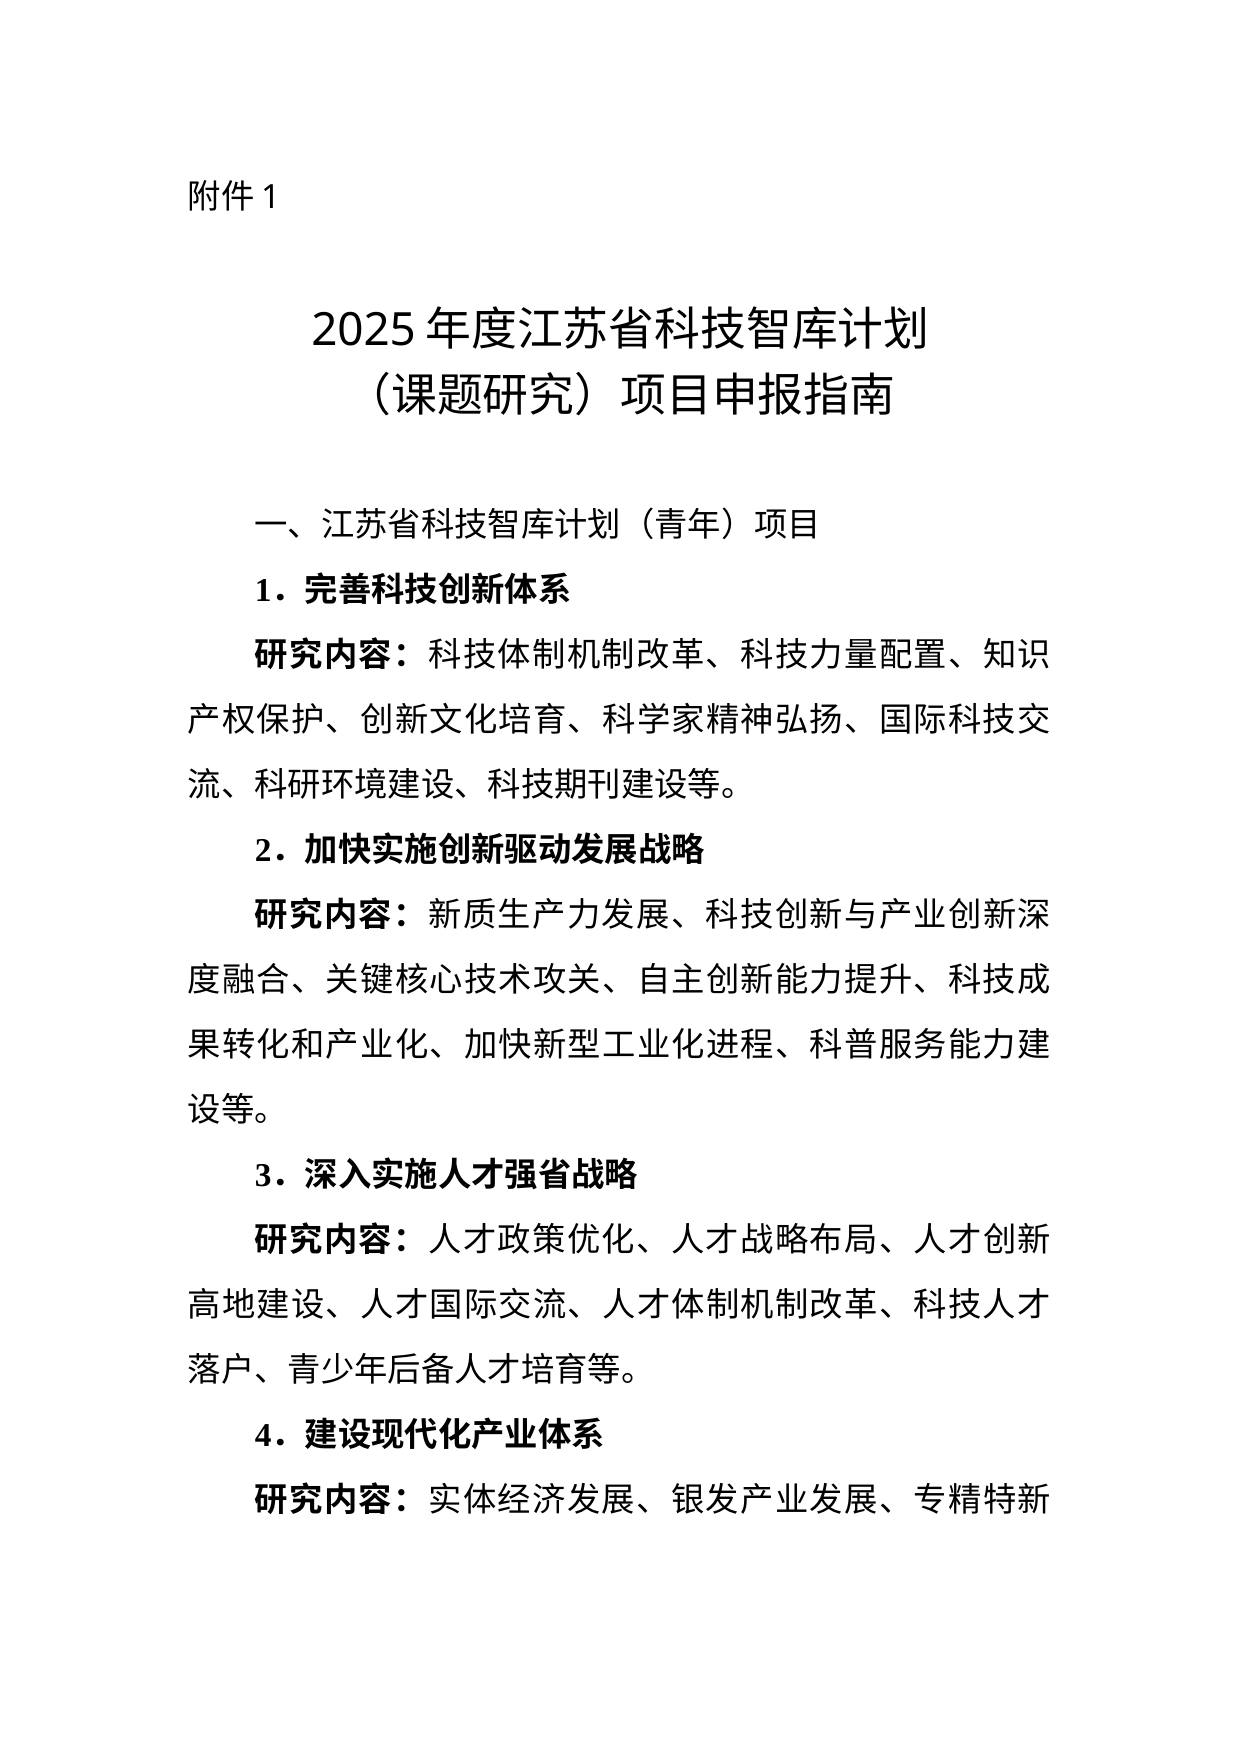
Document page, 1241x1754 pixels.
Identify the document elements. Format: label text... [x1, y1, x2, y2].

text 3．深入实施人才强省战略 [187, 1140, 1053, 1205]
text 1．完善科技创新体系 [187, 555, 1053, 620]
text 附件1 [187, 162, 1053, 227]
text 一、江苏省科技智库计划（青年）项目 [187, 490, 1053, 555]
text 2025年度江苏省科技智库计划 [187, 292, 1053, 358]
text 研究内容：科技体制机制改革、科技力量配置、知识产权保护、创新文化培育、科学家精神弘扬、国际科技交流、科研环境建设、科技期刊建设等。 [187, 620, 1053, 815]
text （课题研究）项目申报指南 [187, 358, 1053, 425]
text 4．建设现代化产业体系 [187, 1400, 1053, 1465]
text 研究内容：新质生产力发展、科技创新与产业创新深度融合、关键核心技术攻关、自主创新能力提升、科技成果转化和产业化、加快新型工业化进程、科普服务能力建设等。 [187, 880, 1053, 1140]
text 2．加快实施创新驱动发展战略 [187, 815, 1053, 880]
text 研究内容：人才政策优化、人才战略布局、人才创新高地建设、人才国际交流、人才体制机制改革、科技人才落户、青少年后备人才培育等。 [187, 1205, 1053, 1400]
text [187, 1465, 1053, 1530]
